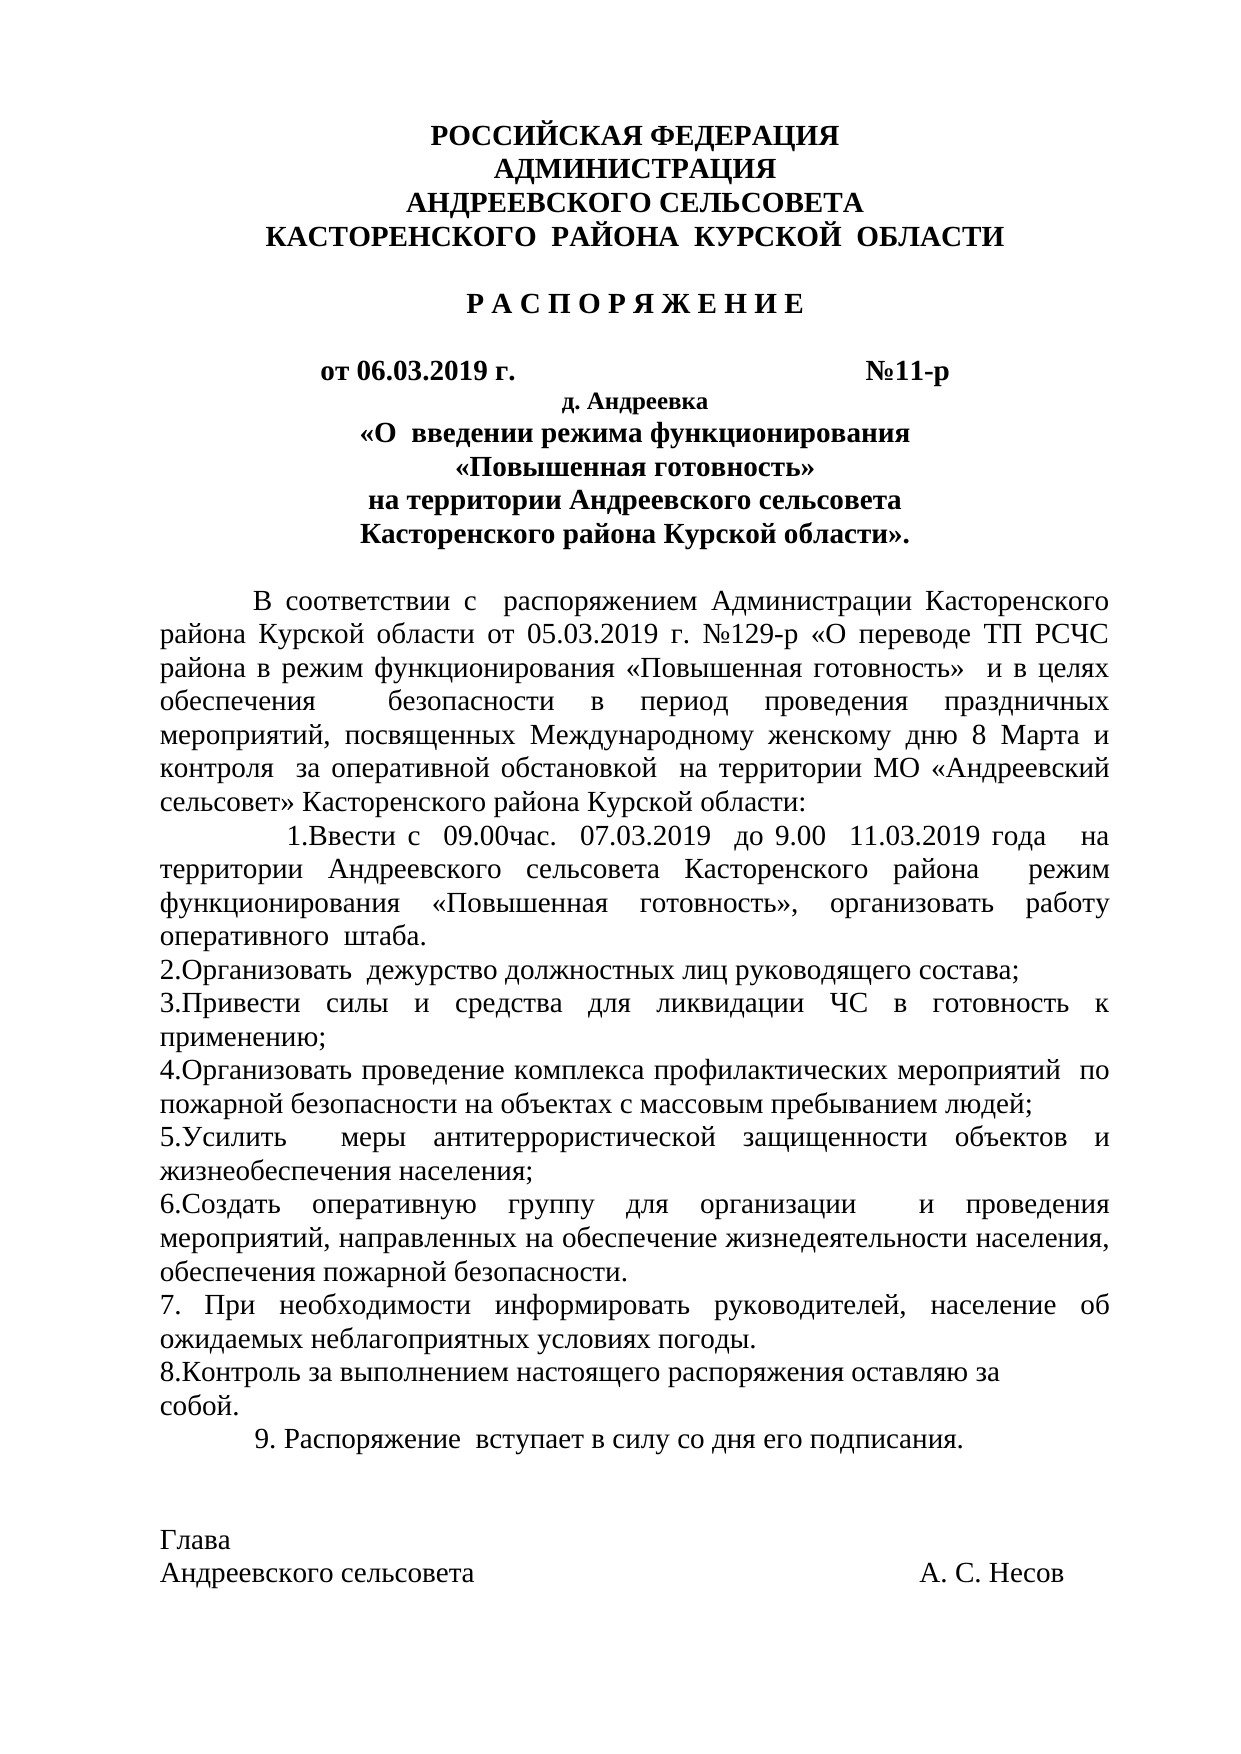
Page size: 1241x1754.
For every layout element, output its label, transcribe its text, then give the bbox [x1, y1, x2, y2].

text 5.Усилить меры антитеррористической защищенности объектов и жизнеобеспечения населения; [159, 1119, 1110, 1187]
text 8.Контроль за выполнением настоящего распоряжения оставляю за [159, 1354, 1110, 1388]
text АНДРЕЕВСКОГО СЕЛЬСОВЕТА [159, 185, 1110, 219]
text 2.Организовать дежурство должностных лиц руководящего состава; [159, 952, 1110, 985]
text 4.Организовать проведение комплекса профилактических мероприятий по пожарной безопасности на объектах с массовым пребыванием людей; [159, 1052, 1110, 1119]
text Касторенского района Курской области». [159, 516, 1110, 549]
text «Повышенная готовность» [159, 449, 1110, 482]
text РОССИЙСКАЯ ФЕДЕРАЦИЯ [159, 118, 1110, 152]
text Андреевского сельсовета А. С. Несов [159, 1556, 1110, 1589]
text от 06.03.2019 г. №11-р [159, 353, 1110, 386]
text Глава [159, 1522, 1110, 1556]
text д. Андреевка [159, 386, 1110, 415]
text «О введении режима функционирования [159, 415, 1110, 449]
text Р А С П О Р Я Ж Е Н И Е [159, 286, 1110, 319]
text АДМИНИСТРАЦИЯ [159, 152, 1110, 185]
text 3.Привести силы и средства для ликвидации ЧС в готовность к применению; [159, 985, 1110, 1052]
text собой. [159, 1388, 1110, 1421]
text 1.Ввести с 09.00час. 07.03.2019 до 9.00 11.03.2019 года на территории Андреевского сельсовета Касторенского района режим функционирования «Повышенная готовность», организовать работу оперативного штаба. [159, 818, 1110, 952]
text на территории Андреевского сельсовета [159, 482, 1110, 516]
text 7. При необходимости информировать руководителей, население об ожидаемых неблагоприятных условиях погоды. [159, 1287, 1110, 1354]
text 6.Создать оперативную группу для организации и проведения мероприятий, направленных на обеспечение жизнедеятельности населения, обеспечения пожарной безопасности. [159, 1187, 1110, 1287]
text 9. Распоряжение вступает в силу со дня его подписания. [159, 1421, 1110, 1455]
text КАСТОРЕНСКОГО РАЙОНА КУРСКОЙ ОБЛАСТИ [159, 219, 1110, 252]
text В соответствии с распоряжением Администрации Касторенского района Курской области от 05.03.2019 г. №129-р «О переводе ТП РСЧС района в режим функционирования «Повышенная готовность» и в целях обеспечения безопасности в период проведения праздничных мероприятий, посвященных Международному женскому дню 8 Марта и контроля за оперативной обстановкой на территории МО «Андреевский сельсовет» Касторенского района Курской области: [159, 583, 1110, 818]
